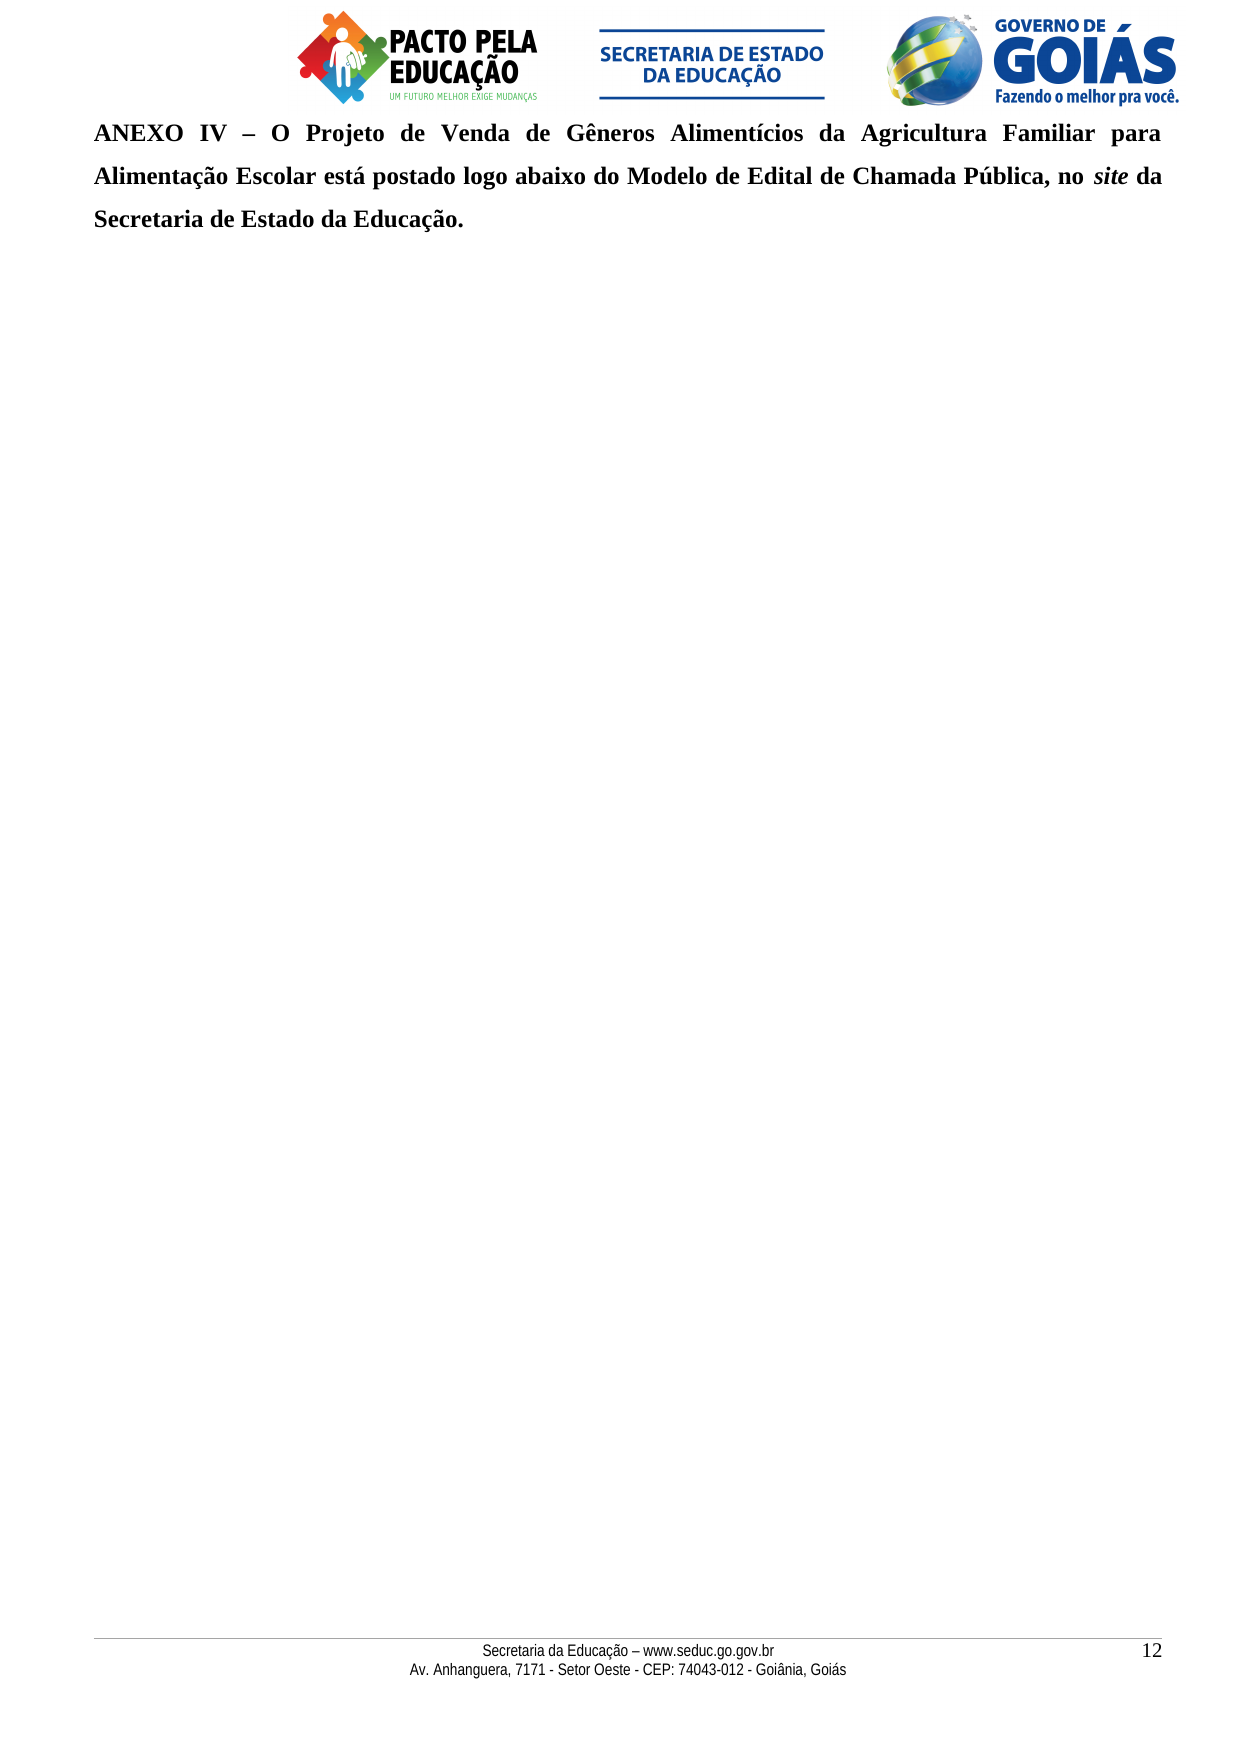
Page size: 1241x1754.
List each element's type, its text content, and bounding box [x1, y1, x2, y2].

picture [288, 6, 1186, 115]
text ANEXO IV – O Projeto de Venda de Gêneros Alimentícios da Agricultura Familiar para Alimentação Escolar está postado logo abaixo do Modelo de Edital de Chamada Pública, no site da Secretaria de Estado da Educação. [94, 118, 1162, 233]
